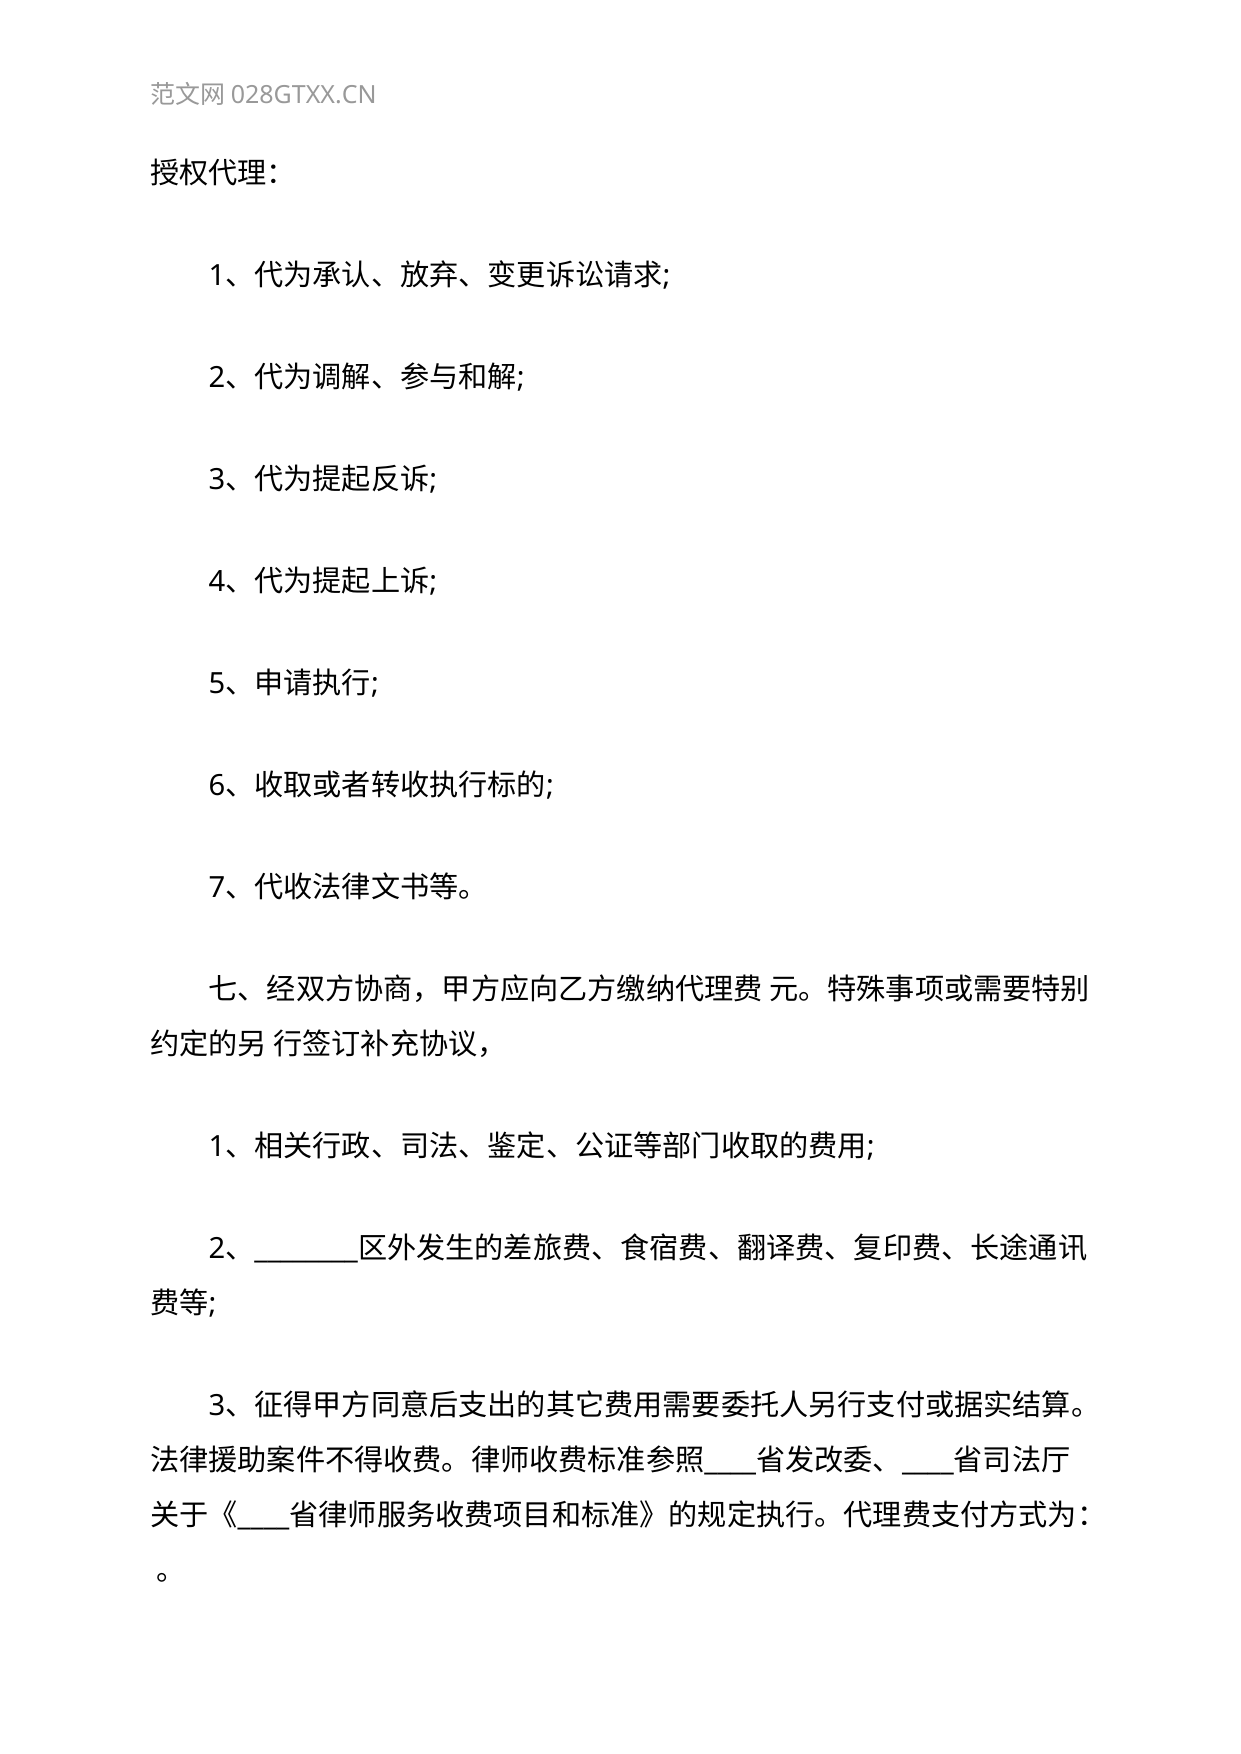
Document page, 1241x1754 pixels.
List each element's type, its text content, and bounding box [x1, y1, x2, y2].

text 2、________区外发生的差旅费、食宿费、翻译费、复印费、长途通讯费等; [150, 1224, 1090, 1322]
text 2、代为调解、参与和解; [150, 354, 1090, 396]
text 6、收取或者转收执行标的; [150, 762, 1090, 804]
text 7、代收法律文书等。 [150, 864, 1090, 906]
text 3、代为提起反诉; [150, 456, 1090, 498]
text 七、经双方协商，甲方应向乙方缴纳代理费 元。特殊事项或需要特别约定的另 行签订补充协议， [150, 966, 1090, 1063]
text 1、代为承认、放弃、变更诉讼请求; [150, 252, 1090, 294]
text 3、征得甲方同意后支出的其它费用需要委托人另行支付或据实结算。法律援助案件不得收费。律师收费标准参照____省发改委、____省司法厅关于《____省律师服务收费项目和标准》的规定执行。代理费支付方式为： 。 [150, 1381, 1090, 1588]
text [150, 150, 1090, 192]
text 4、代为提起上诉; [150, 558, 1090, 600]
text 5、申请执行; [150, 660, 1090, 702]
text 1、相关行政、司法、鉴定、公证等部门收取的费用; [150, 1122, 1090, 1165]
